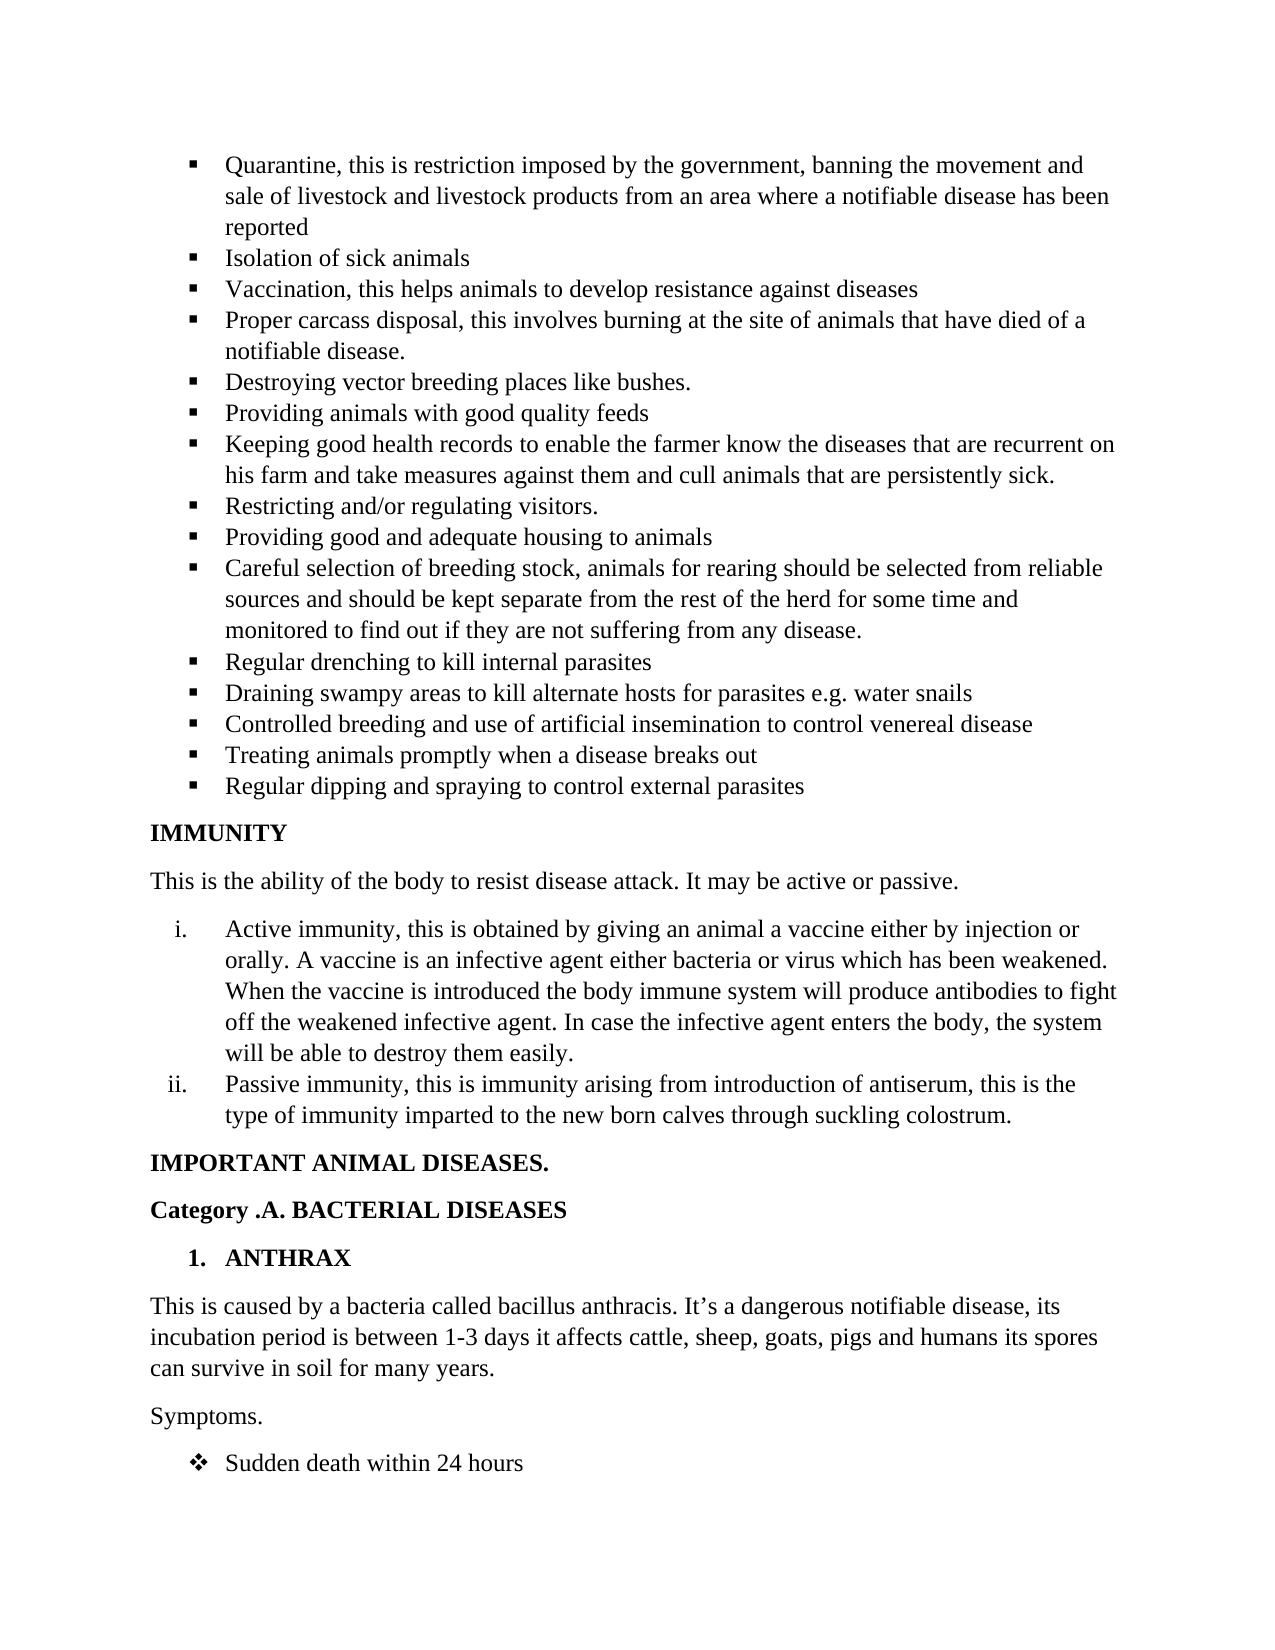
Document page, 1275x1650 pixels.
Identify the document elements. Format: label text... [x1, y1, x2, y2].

list Controlled breeding and use of artificial insemination to control venereal disease [187, 709, 1125, 737]
text IMPORTANT ANIMAL DISEASES. [150, 1148, 1125, 1177]
list Restricting and/or regulating visitors. [187, 491, 1125, 520]
list Regular drenching to kill internal parasites [187, 647, 1125, 675]
list Passive immunity, this is immunity arising from introduction of antiserum, this is the type of immunity imparted to the new born calves through suckling colostrum. [187, 1069, 1125, 1129]
list Sudden death within 24 hours [187, 1448, 1125, 1477]
list Vaccination, this helps animals to develop resistance against diseases [187, 274, 1125, 303]
list Keeping good health records to enable the farmer know the diseases that are recurrent on his farm and take measures against them and cull animals that are persistently sick. [187, 429, 1125, 489]
list Active immunity, this is obtained by giving an animal a vaccine either by injection or orally. A vaccine is an infective agent either bacteria or virus which has been weakened. When the vaccine is introduced the body immune system will produce antibodies to fight off the weakened infective agent. In case the infective agent enters the body, the system will be able to destroy them easily. [187, 914, 1125, 1067]
list Proper carcass disposal, this involves burning at the site of animals that have died of a notifiable disease. [187, 305, 1125, 365]
list Treating animals promptly when a disease breaks out [187, 740, 1125, 768]
text This is caused by a bacteria called bacillus anthracis. It’s a dangerous notifiable disease, its incubation period is between 1-3 days it affects cattle, sheep, goats, pigs and humans its spores can survive in soil for many years. [150, 1291, 1125, 1382]
list Regular dipping and spraying to control external parasites [187, 771, 1125, 799]
list Careful selection of breeding stock, animals for rearing should be selected from reliable sources and should be kept separate from the rest of the herd for some time and monitored to find out if they are not suffering from any disease. [187, 553, 1125, 644]
text Symptoms. [150, 1401, 1125, 1429]
list Providing animals with good quality feeds [187, 398, 1125, 427]
text IMMUNITY [150, 818, 1125, 847]
list Draining swampy areas to kill alternate hosts for parasites e.g. water snails [187, 678, 1125, 706]
list Destroying vector breeding places like bushes. [187, 367, 1125, 396]
list Isolation of sick animals [187, 243, 1125, 272]
list Quarantine, this is restriction imposed by the government, banning the movement and sale of livestock and livestock products from an area where a notifiable disease has been reported [187, 150, 1125, 241]
text This is the ability of the body to resist disease attack. It may be active or passive. [150, 866, 1125, 895]
list Providing good and adequate housing to animals [187, 522, 1125, 551]
text Category .A. BACTERIAL DISEASES [150, 1196, 1125, 1224]
list ANTHRAX [187, 1243, 1125, 1272]
